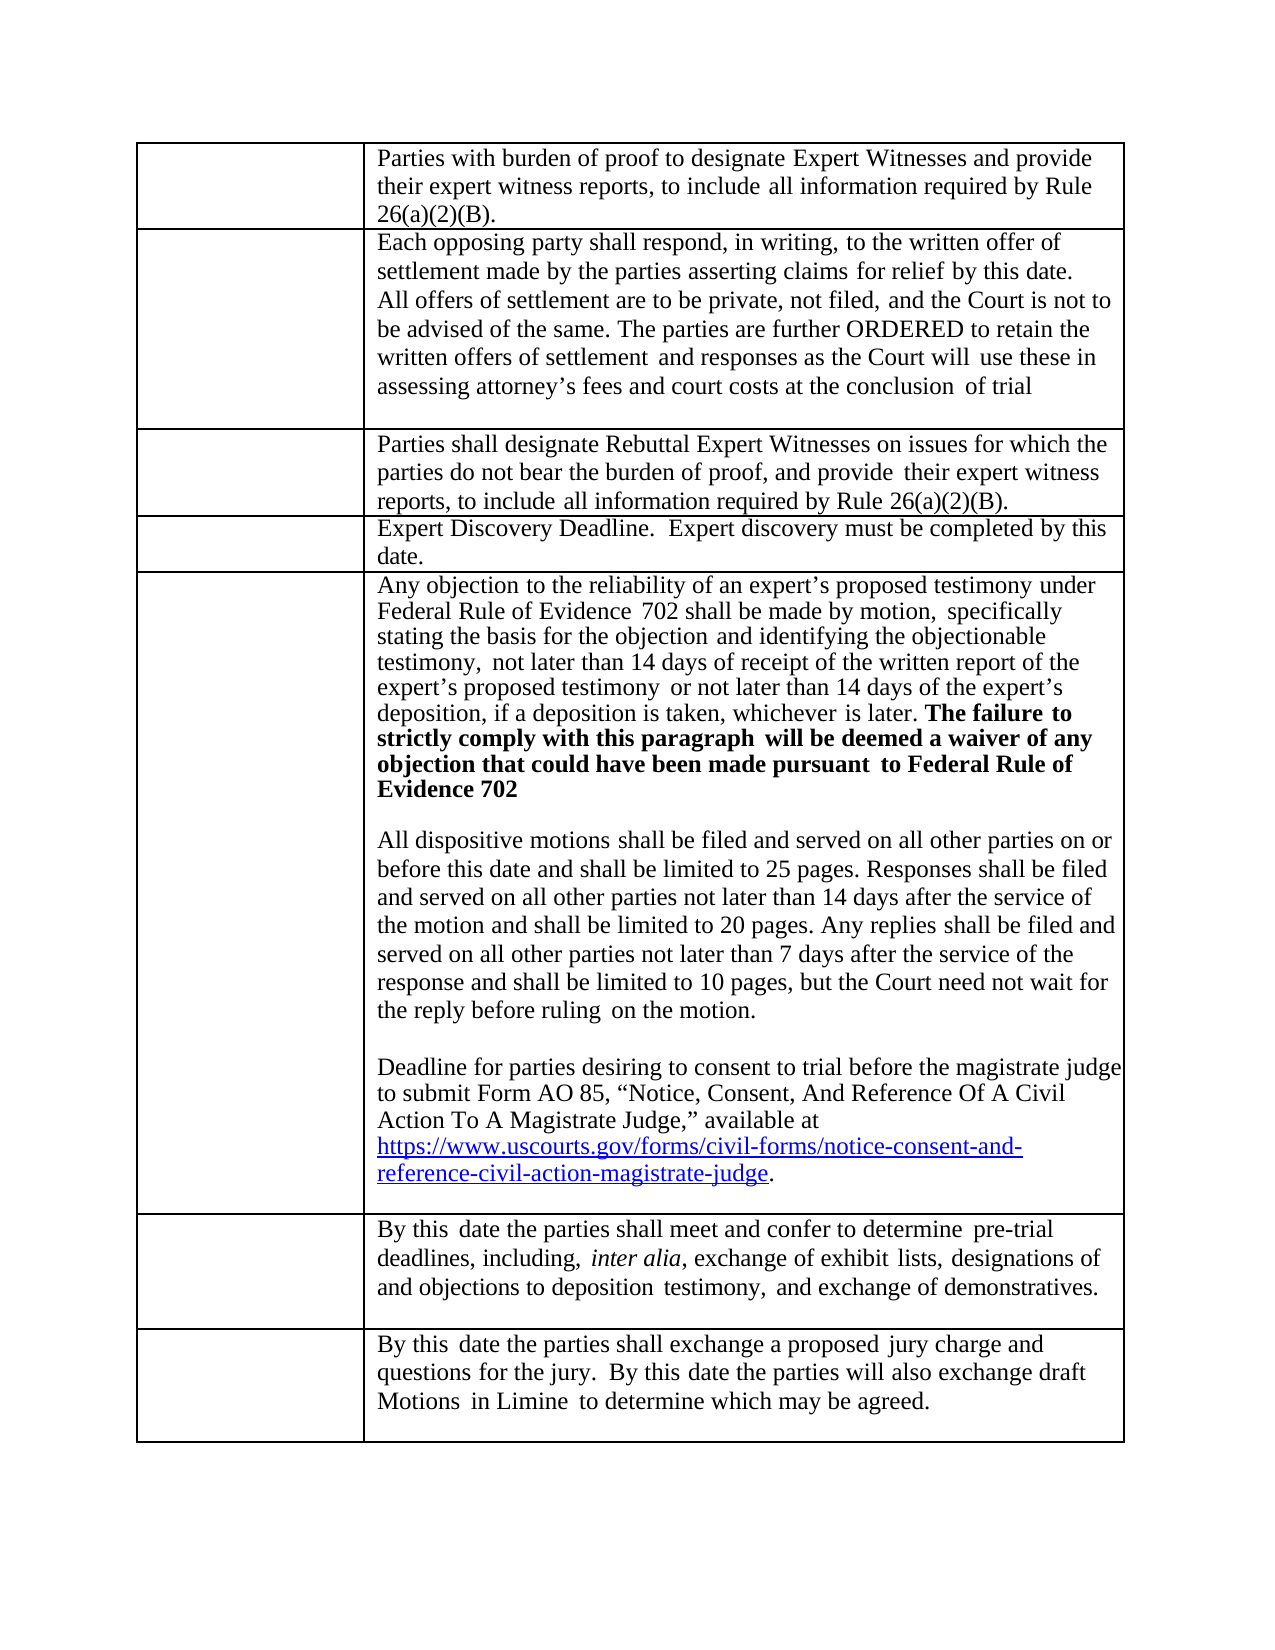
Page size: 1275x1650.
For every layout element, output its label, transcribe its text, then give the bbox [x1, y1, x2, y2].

table_cell [138, 573, 363, 1213]
table_cell [138, 430, 363, 515]
table_header Parties with burden of proof to designate Expert Witnesses and provide their expert witness reports, to include all information required by Rule 26(a)(2)(B). [365, 144, 1123, 228]
table_cell By this date the parties shall exchange a proposed jury charge and questions for the jury. By this date the parties will also exchange draft Motions in Limine to determine which may be agreed. [365, 1330, 1123, 1441]
table_cell [138, 230, 363, 427]
table_cell Any objection to the reliability of an expert’s proposed testimony under Federal Rule of Evidence 702 shall be made by motion, specifically stating the basis for the objection and identifying the objectionable testimony, not later than 14 days of receipt of the written report of the expert’s proposed testimony or not later than 14 days of the expert’s deposition, if a deposition is taken, whichever is later. The failure to strictly comply with this paragraph will be deemed a waiver of any objection that could have been made pursuant to Federal Rule of Evidence 702 All dispositive motions shall be filed and served on all other parties on or before this date and shall be limited to 25 pages. Responses shall be filed and served on all other parties not later than 14 days after the service of the motion and shall be limited to 20 pages. Any replies shall be filed and served on all other parties not later than 7 days after the service of the response and shall be limited to 10 pages, but the Court need not wait for the reply before ruling on the motion. Deadline for parties desiring to consent to trial before the magistrate judge to submit Form AO 85, “Notice, Consent, And Reference Of A Civil Action To A Magistrate Judge,” available at https://www.uscourts.gov/forms/civil-forms/notice-consent-and-reference-civil-action-magistrate-judge. [365, 573, 1123, 1213]
table_cell By this date the parties shall meet and confer to determine pre-trial deadlines, including, inter alia, exchange of exhibit lists, designations of and objections to deposition testimony, and exchange of demonstratives. [365, 1215, 1123, 1328]
table_header [138, 144, 363, 228]
table_cell Parties shall designate Rebuttal Expert Witnesses on issues for which the parties do not bear the burden of proof, and provide their expert witness reports, to include all information required by Rule 26(a)(2)(B). [365, 430, 1123, 515]
table_cell [138, 517, 363, 571]
table_cell Expert Discovery Deadline. Expert discovery must be completed by this date. [365, 517, 1123, 571]
table_cell [138, 1330, 363, 1441]
table_cell [138, 1215, 363, 1328]
table_cell Each opposing party shall respond, in writing, to the written offer of settlement made by the parties asserting claims for relief by this date. All offers of settlement are to be private, not filed, and the Court is not to be advised of the same. The parties are further ORDERED to retain the written offers of settlement and responses as the Court will use these in assessing attorney’s fees and court costs at the conclusion of trial [365, 230, 1123, 427]
